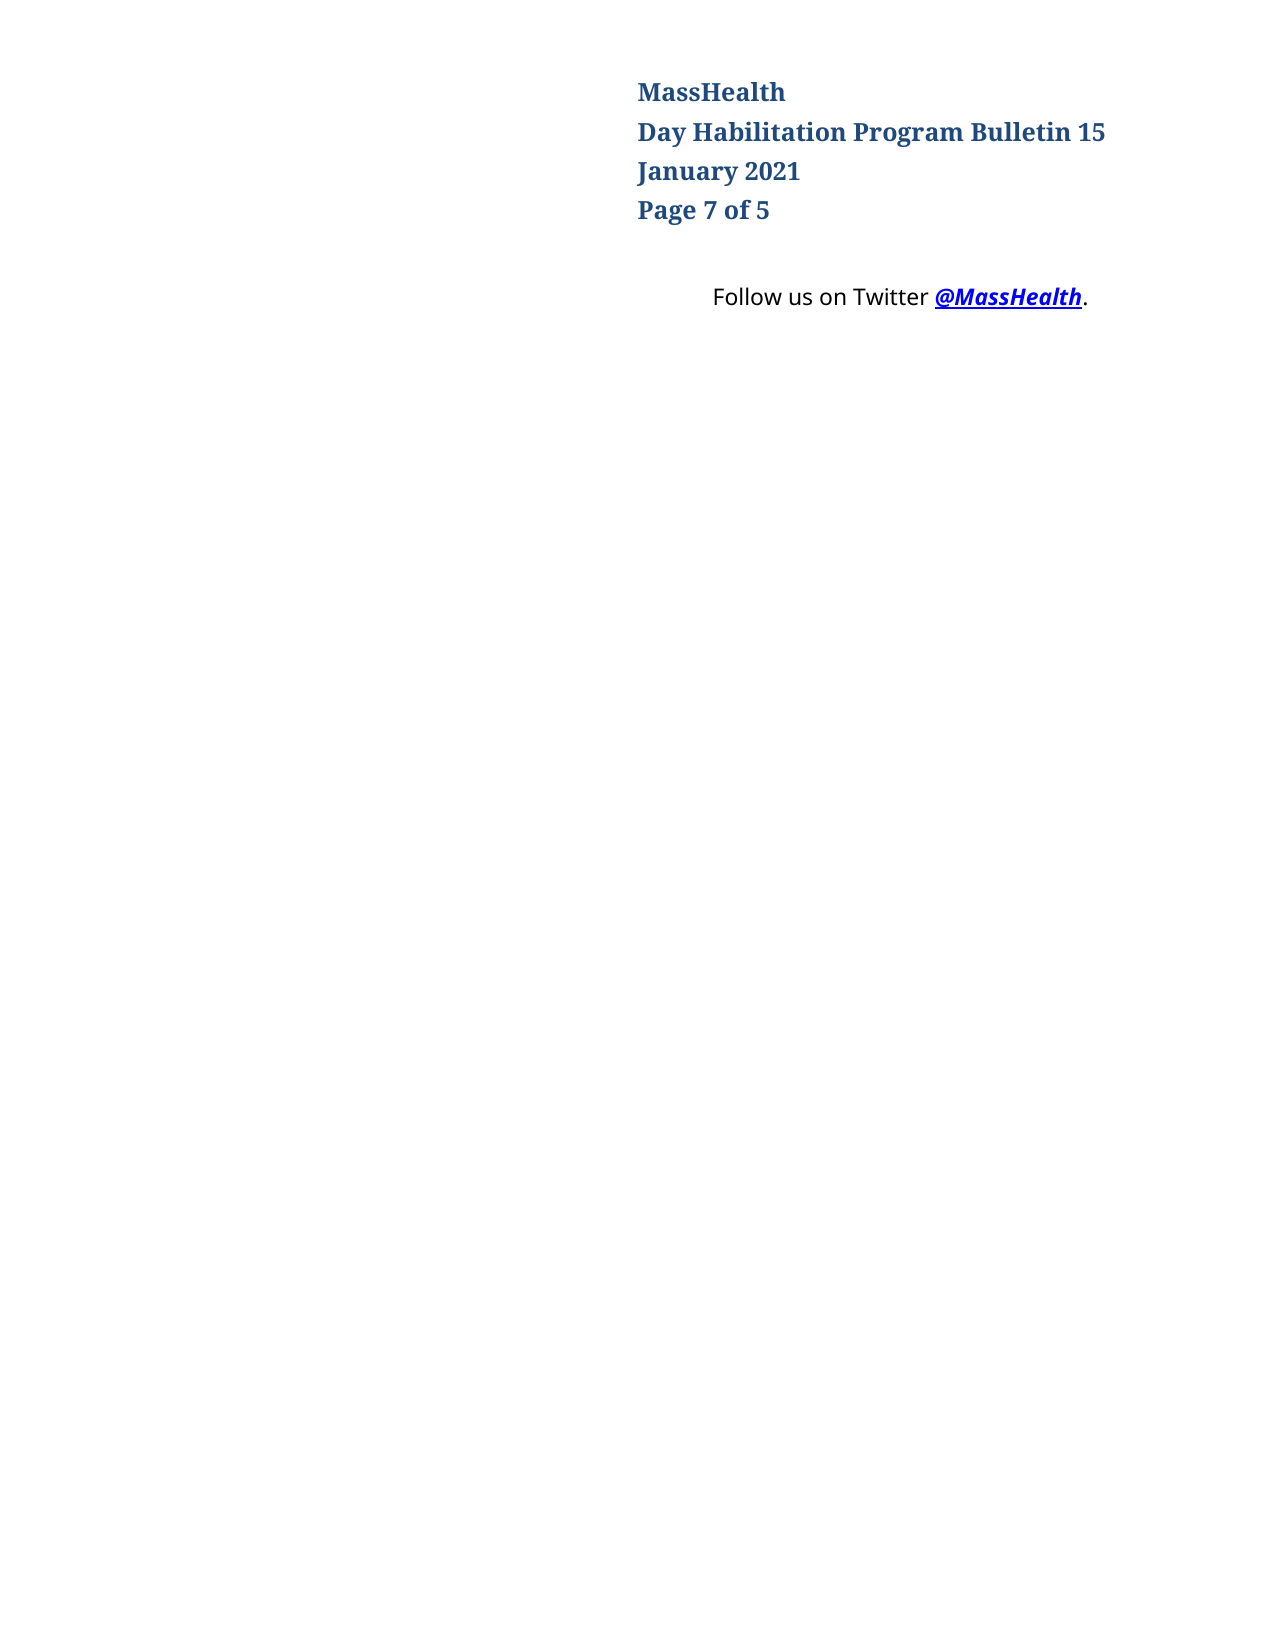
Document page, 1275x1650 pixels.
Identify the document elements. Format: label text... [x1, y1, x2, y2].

text Follow us on Twitter @MassHealth. [712, 281, 1162, 312]
